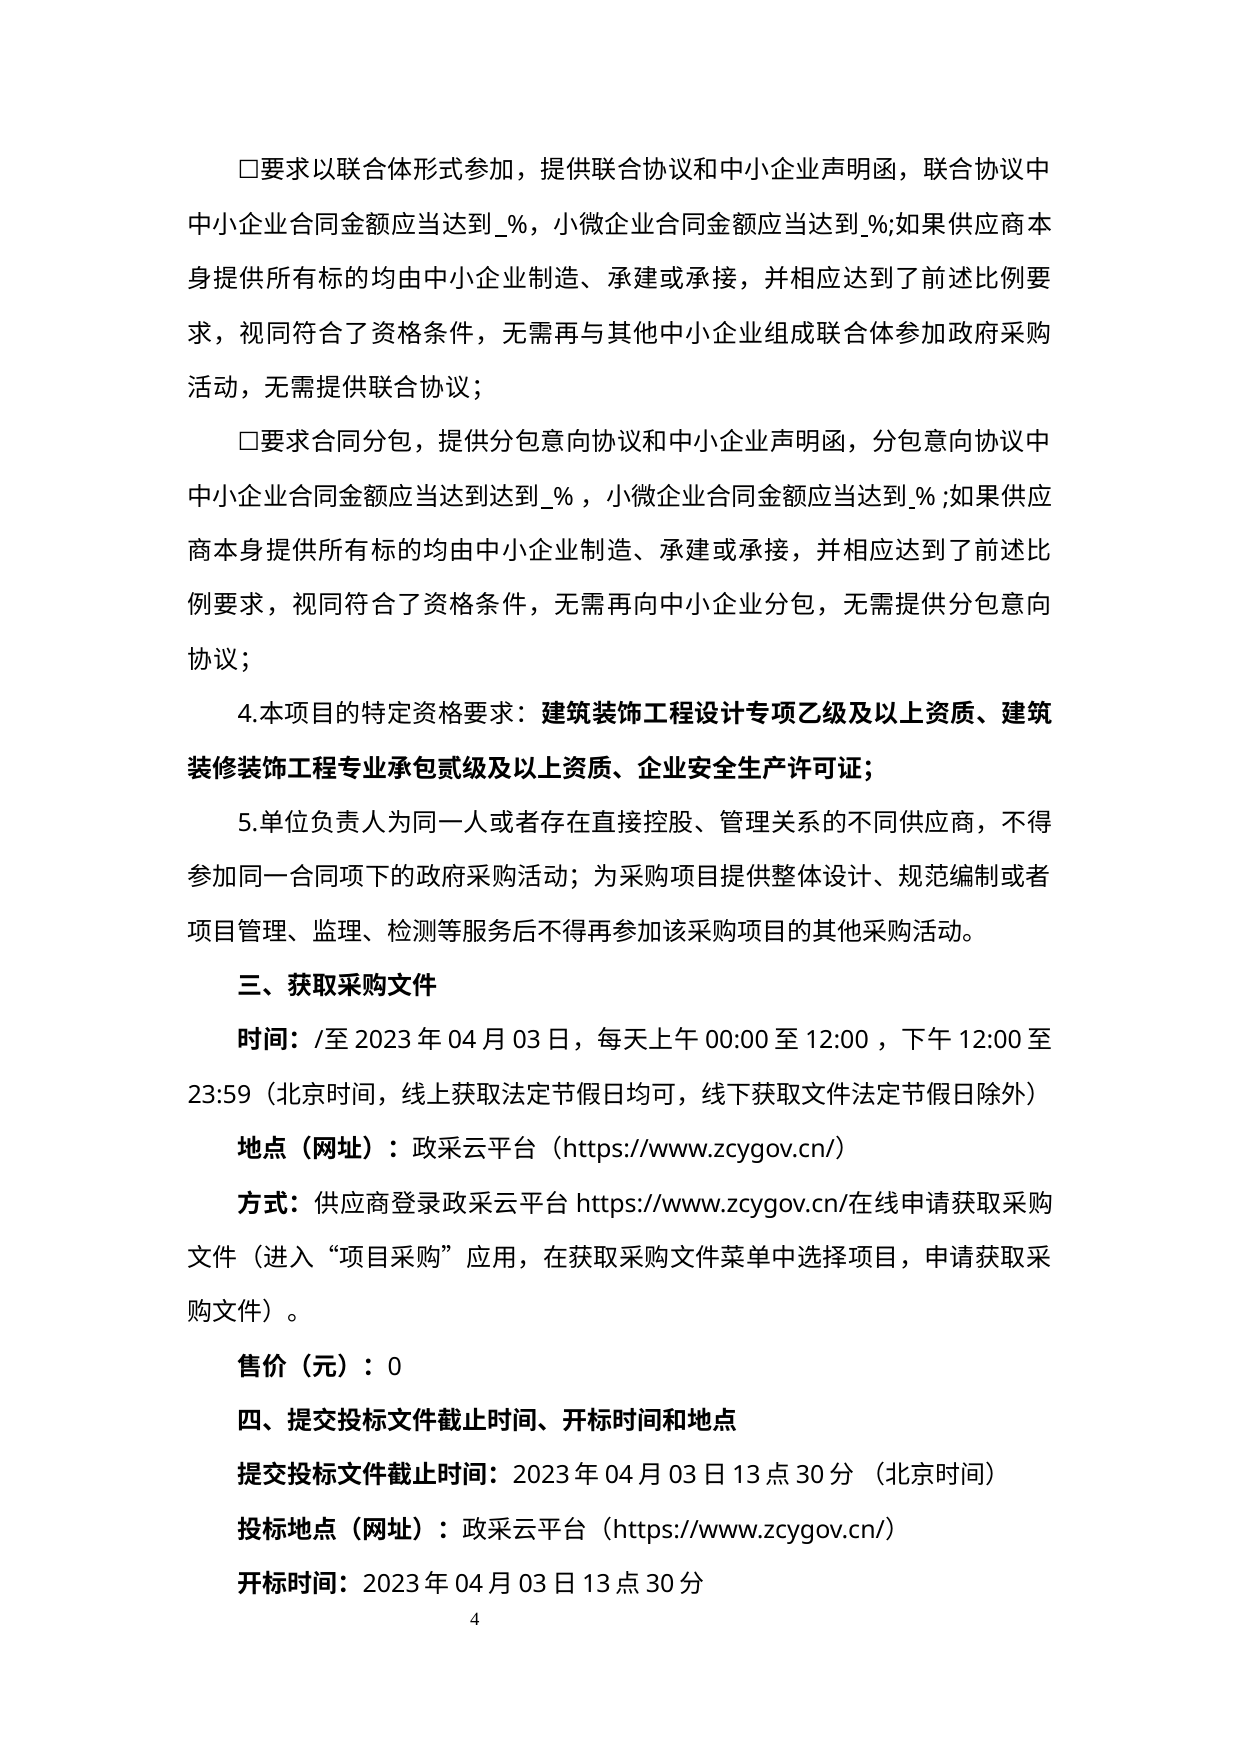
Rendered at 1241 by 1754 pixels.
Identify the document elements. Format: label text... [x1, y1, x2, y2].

text 提交投标文件截止时间：2023年04月03日13点30分 （北京时间） [187, 1455, 1053, 1491]
text 4.本项目的特定资格要求：建筑装饰工程设计专项乙级及以上资质、建筑装修装饰工程专业承包贰级及以上资质、企业安全生产许可证； [187, 694, 1053, 784]
text 售价（元）：0 [187, 1346, 1053, 1382]
text ☐要求合同分包，提供分包意向协议和中小企业声明函，分包意向协议中中小企业合同金额应当达到达到 % ，小微企业合同金额应当达到 % ;如果供应商本身提供所有标的均由中小企业制造、承建或承接，并相应达到了前述比例要求，视同符合了资格条件，无需再向中小企业分包，无需提供分包意向协议； [187, 422, 1053, 676]
text 三、获取采购文件 [187, 966, 1053, 1002]
text 5.单位负责人为同一人或者存在直接控股、管理关系的不同供应商，不得参加同一合同项下的政府采购活动；为采购项目提供整体设计、规范编制或者项目管理、监理、检测等服务后不得再参加该采购项目的其他采购活动。 [187, 802, 1053, 947]
text 投标地点（网址）：政采云平台（https://www.zcygov.cn/） [187, 1509, 1053, 1546]
text 方式：供应商登录政采云平台https://www.zcygov.cn/在线申请获取采购文件（进入“项目采购”应用，在获取采购文件菜单中选择项目，申请获取采购文件）。 [187, 1183, 1053, 1328]
text 地点（网址）：政采云平台（https://www.zcygov.cn/） [187, 1129, 1053, 1165]
text 开标时间：2023年04月03日13点30分 [187, 1564, 1053, 1600]
text 时间：/至2023年04月03日，每天上午00:00至12:00 ，下午12:00至23:59（北京时间，线上获取法定节假日均可，线下获取文件法定节假日除外） [187, 1020, 1053, 1111]
text 四、提交投标文件截止时间、开标时间和地点 [187, 1401, 1053, 1437]
text ☐要求以联合体形式参加，提供联合协议和中小企业声明函，联合协议中中小企业合同金额应当达到 %，小微企业合同金额应当达到 %;如果供应商本身提供所有标的均由中小企业制造、承建或承接，并相应达到了前述比例要求，视同符合了资格条件，无需再与其他中小企业组成联合体参加政府采购活动，无需提供联合协议； [187, 150, 1053, 404]
